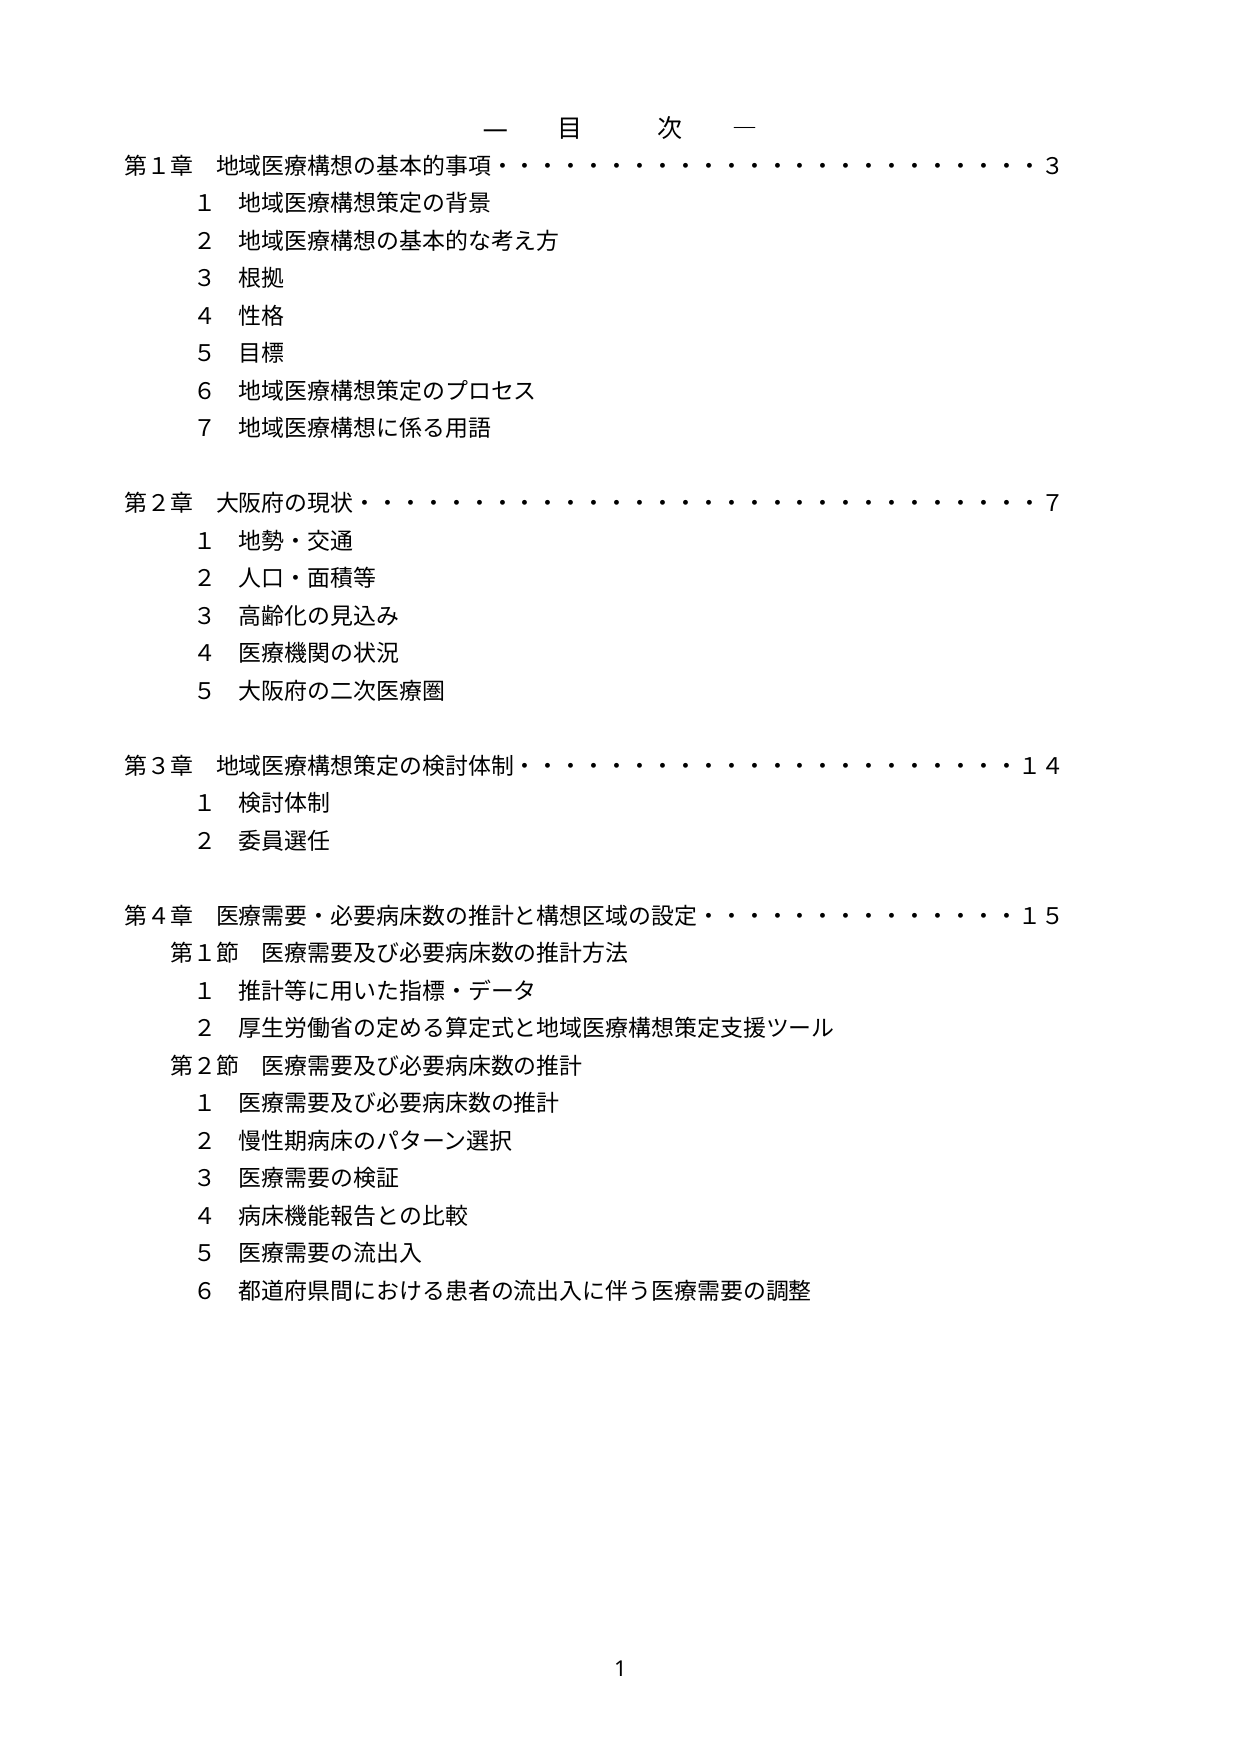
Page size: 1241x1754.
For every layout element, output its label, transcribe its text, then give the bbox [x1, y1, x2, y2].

text ６ 地域医療構想策定のプロセス [124, 371, 1116, 408]
text ３ 根拠 [124, 258, 1116, 296]
text 第１章 地域医療構想の基本的事項・・・・・・・・・・・・・・・・・・・・・・・・３ [124, 146, 1116, 183]
text 第１節 医療需要及び必要病床数の推計方法 [124, 933, 1116, 971]
text ２ 地域医療構想の基本的な考え方 [124, 221, 1116, 258]
text １ 推計等に用いた指標・データ [124, 971, 1116, 1008]
text ２ 人口・面積等 [124, 558, 1116, 596]
text 第２節 医療需要及び必要病床数の推計 [124, 1046, 1116, 1083]
text ５ 大阪府の二次医療圏 [124, 671, 1116, 708]
text ― 目 次 ― [124, 108, 1116, 146]
text ３ 医療需要の検証 [124, 1158, 1116, 1196]
text ２ 委員選任 [124, 821, 1116, 858]
text １ 地域医療構想策定の背景 [124, 183, 1116, 221]
text １ 検討体制 [124, 783, 1116, 821]
text ３ 高齢化の見込み [124, 596, 1116, 633]
text ４ 性格 [124, 296, 1116, 333]
text 第２章 大阪府の現状・・・・・・・・・・・・・・・・・・・・・・・・・・・・・・７ [124, 483, 1116, 521]
text ５ 医療需要の流出入 [124, 1233, 1116, 1271]
text １ 医療需要及び必要病床数の推計 [124, 1083, 1116, 1121]
text 第３章 地域医療構想策定の検討体制・・・・・・・・・・・・・・・・・・・・・・１４ [124, 746, 1116, 783]
text ５ 目標 [124, 333, 1116, 371]
text １ 地勢・交通 [124, 521, 1116, 558]
text ６ 都道府県間における患者の流出入に伴う医療需要の調整 [124, 1271, 1116, 1308]
text ４ 病床機能報告との比較 [124, 1196, 1116, 1233]
text ２ 慢性期病床のパターン選択 [124, 1121, 1116, 1158]
text 第４章 医療需要・必要病床数の推計と構想区域の設定・・・・・・・・・・・・・・１５ [124, 896, 1116, 933]
text ４ 医療機関の状況 [124, 633, 1116, 671]
text ７ 地域医療構想に係る用語 [124, 408, 1116, 446]
text ２ 厚生労働省の定める算定式と地域医療構想策定支援ツール [124, 1008, 1116, 1046]
